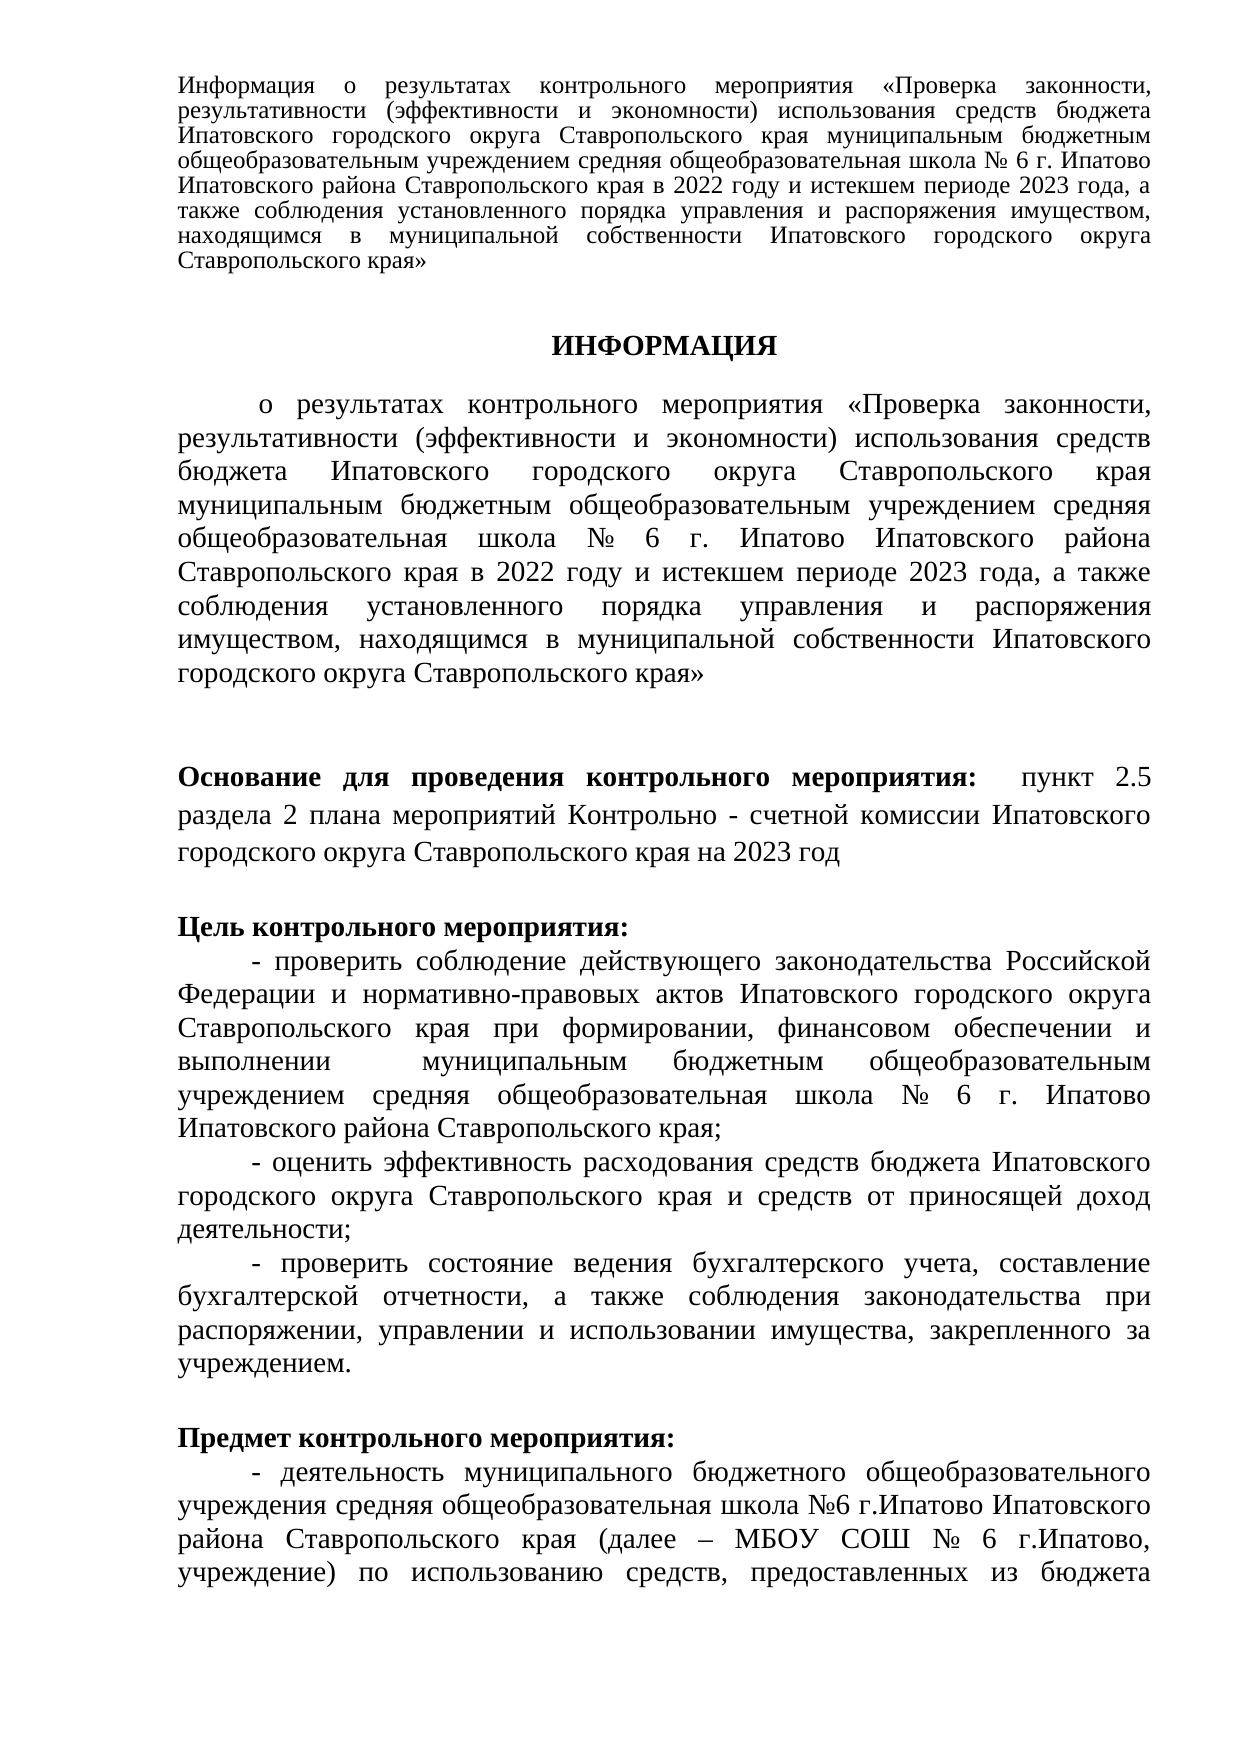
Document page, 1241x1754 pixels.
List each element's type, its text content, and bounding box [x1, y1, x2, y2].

text Цель контрольного мероприятия: [177, 905, 1152, 943]
text - проверить соблюдение действующего законодательства Российской Федерации и нормативно-правовых актов Ипатовского городского округа Ставропольского края при формировании, финансовом обеспечении и выполнении муниципальным бюджетным общеобразовательным учреждением средняя общеобразовательная школа № 6 г. Ипатово Ипатовского района Ставропольского края; [177, 943, 1152, 1144]
text Информация о результатах контрольного мероприятия «Проверка законности, результативности (эффективности и экономности) использования средств бюджета Ипатовского городского округа Ставропольского края муниципальным бюджетным общеобразовательным учреждением средняя общеобразовательная школа № 6 г. Ипатово Ипатовского района Ставропольского края в 2022 году и истекшем периоде 2023 года, а также соблюдения установленного порядка управления и распоряжения имуществом, находящимся в муниципальной собственности Ипатовского городского округа Ставропольского края» [177, 74, 1152, 274]
text Предмет контрольного мероприятия: [177, 1416, 1152, 1454]
text о результатах контрольного мероприятия «Проверка законности, результативности (эффективности и экономности) использования средств бюджета Ипатовского городского округа Ставропольского края муниципальным бюджетным общеобразовательным учреждением средняя общеобразовательная школа № 6 г. Ипатово Ипатовского района Ставропольского края в 2022 году и истекшем периоде 2023 года, а также соблюдения установленного порядка управления и распоряжения имуществом, находящимся в муниципальной собственности Ипатовского городского округа Ставропольского края» [177, 386, 1152, 688]
text ИНФОРМАЦИЯ [177, 324, 1152, 361]
text - оценить эффективность расходования средств бюджета Ипатовского городского округа Ставропольского края и средств от приносящей доход деятельности; [177, 1144, 1152, 1245]
text - проверить состояние ведения бухгалтерского учета, составление бухгалтерской отчетности, а также соблюдения законодательства при распоряжении, управлении и использовании имущества, закрепленного за учреждением. [177, 1245, 1152, 1379]
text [177, 1454, 1152, 1588]
text Основание для проведения контрольного мероприятия: пункт 2.5 раздела 2 плана мероприятий Контрольно - счетной комиссии Ипатовского городского округа Ставропольского края на 2023 год [177, 755, 1152, 868]
